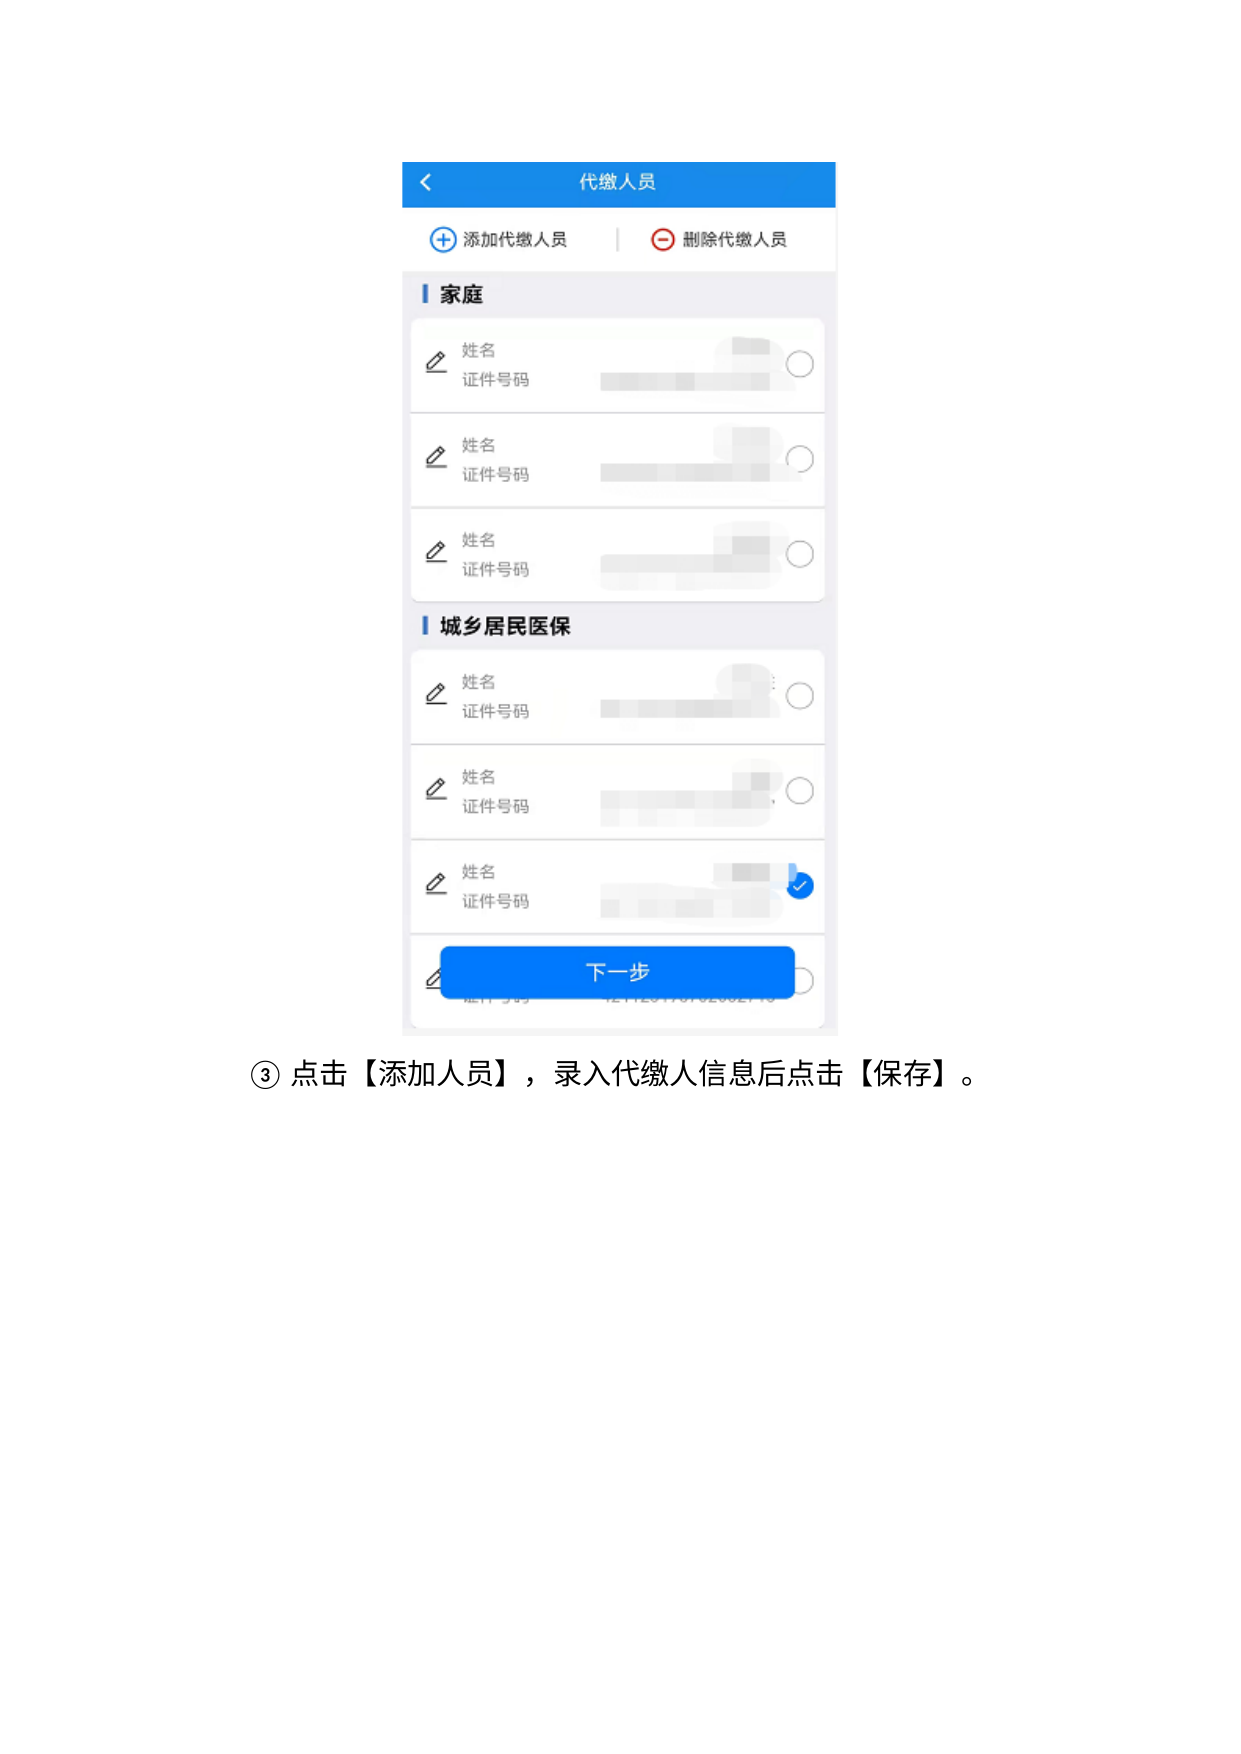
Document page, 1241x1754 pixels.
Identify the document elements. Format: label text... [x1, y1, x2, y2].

text ③点击【添加人员】，录入代缴人信息后点击【保存】。 [187, 1039, 1053, 1104]
picture [402, 162, 839, 1036]
